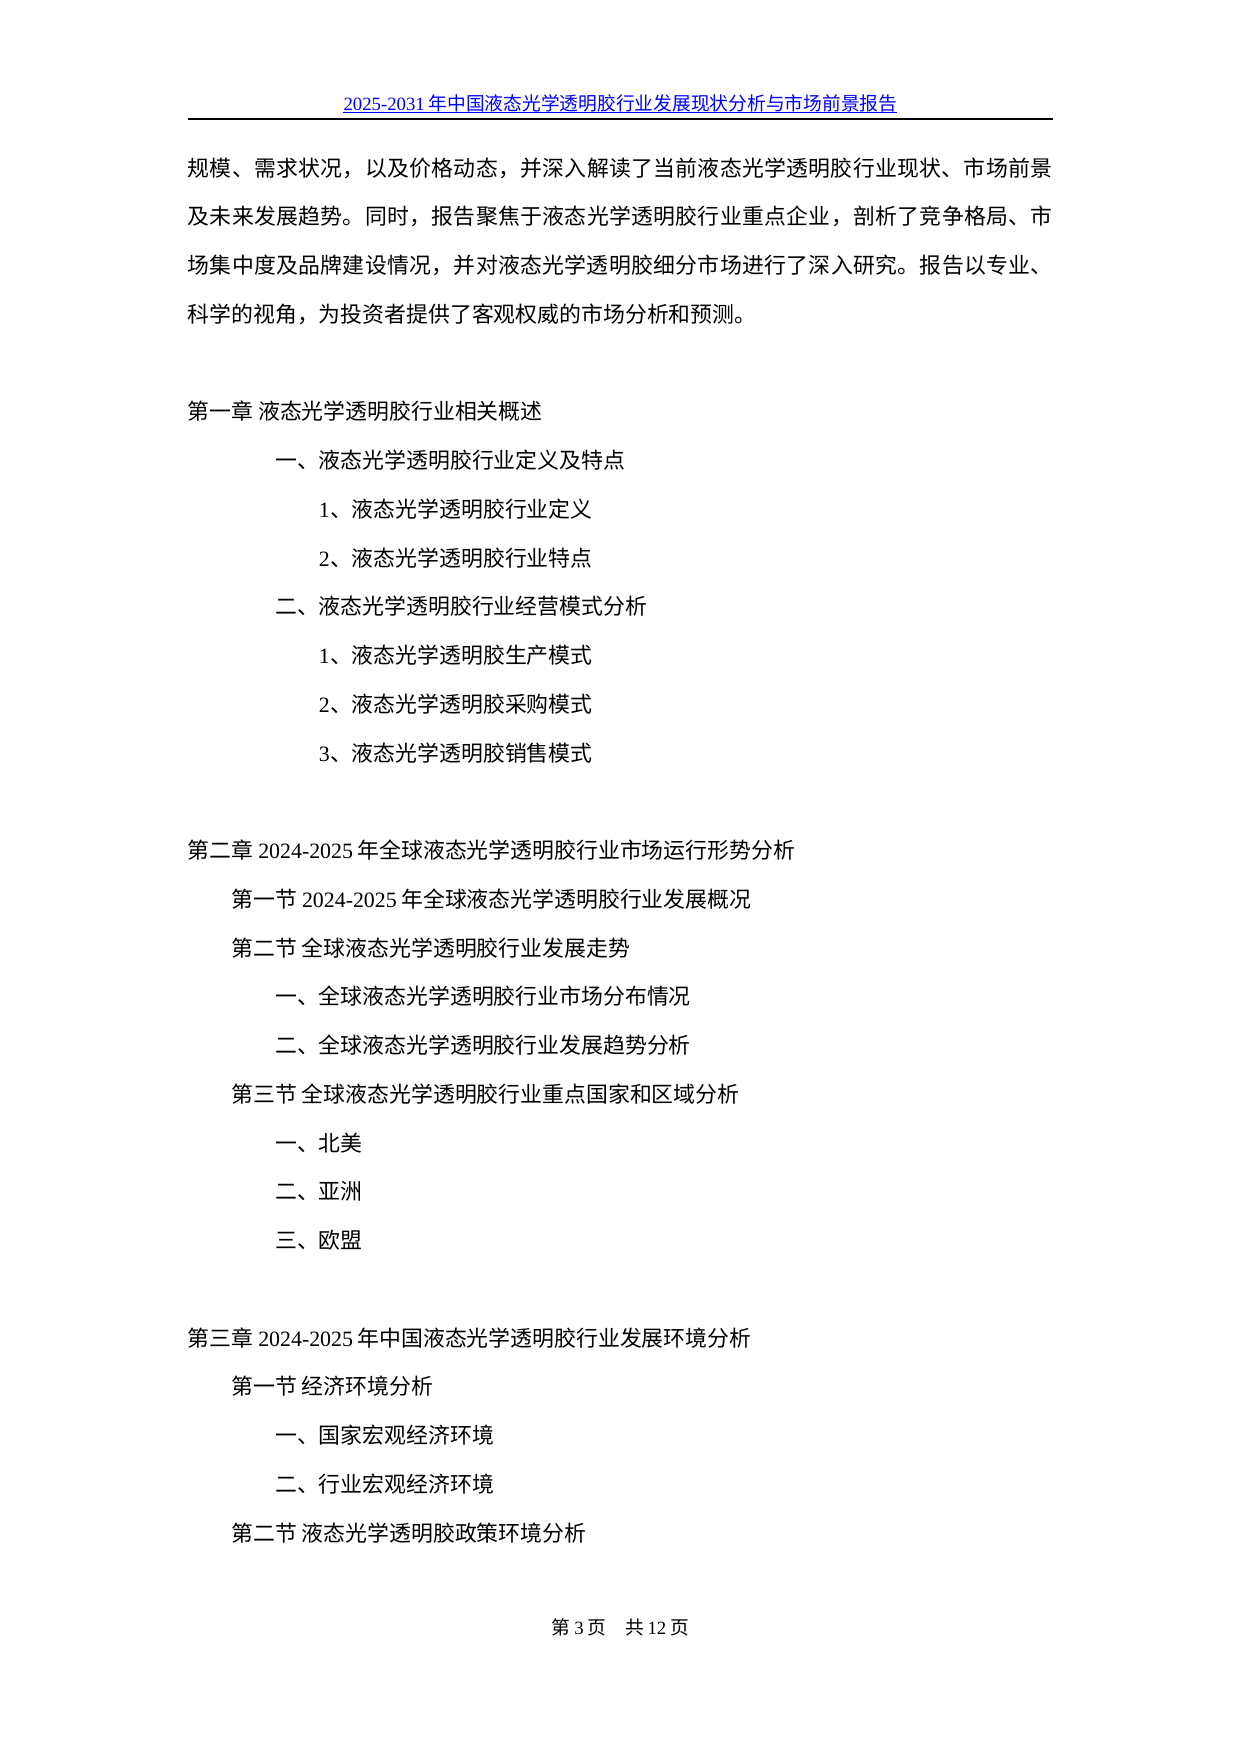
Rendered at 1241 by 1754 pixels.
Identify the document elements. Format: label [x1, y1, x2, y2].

text [187, 150, 1053, 1548]
